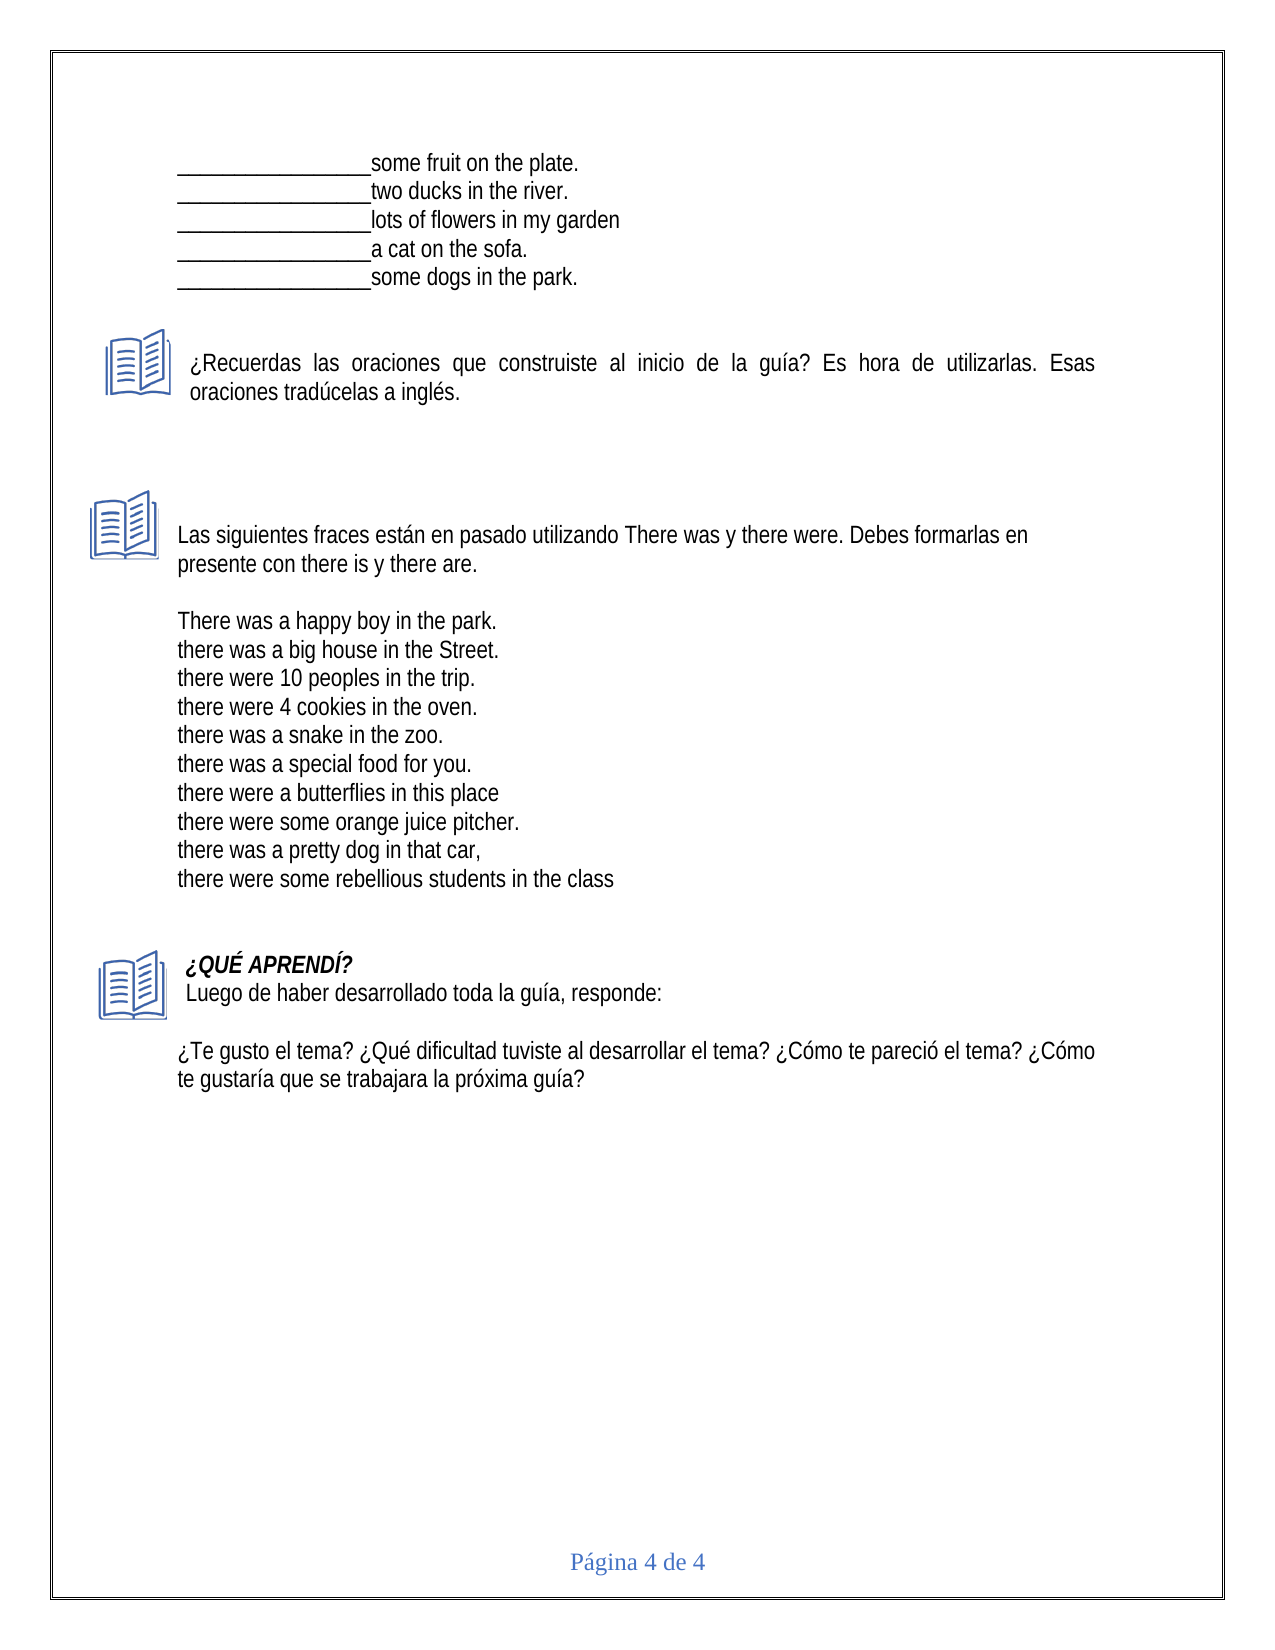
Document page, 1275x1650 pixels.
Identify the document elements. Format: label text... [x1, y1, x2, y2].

text there was a big house in the Street. [177, 634, 1098, 663]
subtitle ¿QUÉ APRENDÍ? [177, 950, 1098, 978]
text there were 4 cookies in the oven. [177, 692, 1098, 721]
text There was a happy boy in the park. [177, 606, 1098, 634]
text _________________two ducks in the river. [177, 176, 1098, 205]
text _________________some fruit on the plate. [177, 148, 1098, 176]
text there was a snake in the zoo. [177, 721, 1098, 749]
text there were some rebellious students in the class [177, 864, 1098, 892]
subtitle ¿Recuerdas las oraciones que construiste al inicio de la guía? Es hora de utilizarlas. Esas oraciones tradúcelas a inglés. [177, 348, 1098, 405]
text there were 10 peoples in the trip. [177, 663, 1098, 692]
text ¿Te gusto el tema? ¿Qué dificultad tuviste al desarrollar el tema? ¿Cómo te pareció el tema? ¿Cómo te gustaría que se trabajara la próxima guía? [177, 1036, 1098, 1093]
text Luego de haber desarrollado toda la guía, responde: [177, 978, 1098, 1007]
text _________________a cat on the sofa. [177, 233, 1098, 262]
text _________________lots of flowers in my garden [177, 205, 1098, 233]
text Las siguientes fraces están en pasado utilizando There was y there were. Debes formarlas en presente con there is y there are. [177, 520, 1098, 577]
text there was a pretty dog in that car, [177, 835, 1098, 864]
text there were a butterflies in this place [177, 778, 1098, 806]
text _________________some dogs in the park. [177, 262, 1098, 291]
text there was a special food for you. [177, 749, 1098, 778]
text there were some orange juice pitcher. [177, 806, 1098, 835]
